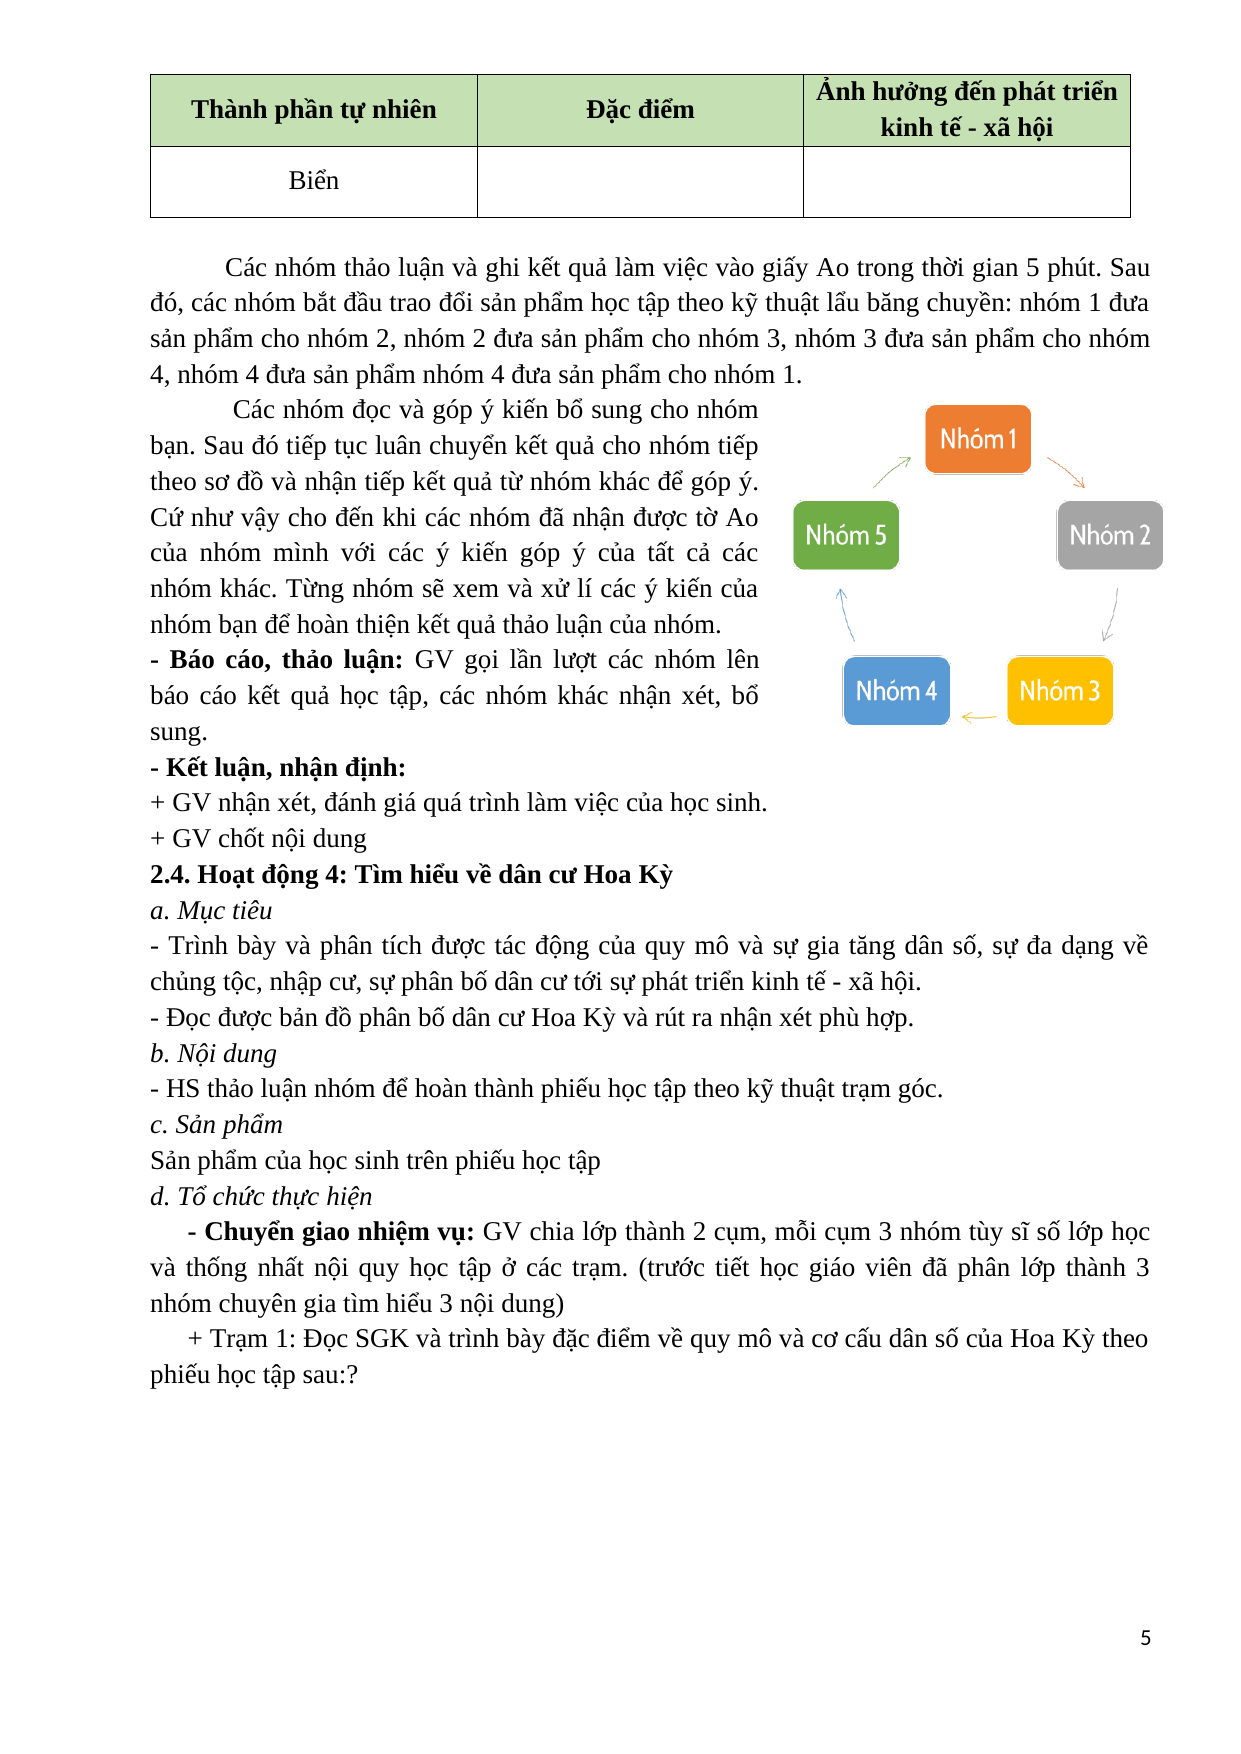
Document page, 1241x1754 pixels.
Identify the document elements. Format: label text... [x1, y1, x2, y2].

text Sản phẩm của học sinh trên phiếu học tập [150, 1144, 1151, 1175]
text + GV nhận xét, đánh giá quá trình làm việc của học sinh. [150, 787, 1151, 818]
table_cell [478, 147, 803, 217]
text a. Mục tiêu [150, 894, 1151, 925]
table_cell [804, 147, 1130, 217]
picture [778, 403, 1175, 730]
text b. Nội dung [150, 1037, 1151, 1068]
text + Trạm 1: Đọc SGK và trình bày đặc điểm về quy mô và cơ cấu dân số của Hoa Kỳ theo phiếu học tập sau:? [150, 1322, 1151, 1389]
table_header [804, 75, 1130, 146]
text - Báo cáo, thảo luận: GV gọi lần lượt các nhóm lên báo cáo kết quả học tập, các nhóm khác nhận xét, bổ sung. [150, 644, 1151, 746]
text 2.4. Hoạt động 4: Tìm hiểu về dân cư Hoa Kỳ [150, 858, 1151, 889]
table_cell Biển [151, 147, 477, 217]
text - Đọc được bản đồ phân bố dân cư Hoa Kỳ và rút ra nhận xét phù hợp. [150, 1001, 1151, 1032]
text - Trình bày và phân tích được tác động của quy mô và sự gia tăng dân số, sự đa dạng về chủng tộc, nhập cư, sự phân bố dân cư tới sự phát triển kinh tế - xã hội. [150, 929, 1151, 996]
text Các nhóm đọc và góp ý kiến bổ sung cho nhóm bạn. Sau đó tiếp tục luân chuyển kết quả cho nhóm tiếp theo sơ đồ và nhận tiếp kết quả từ nhóm khác để góp ý. Cứ như vậy cho đến khi các nhóm đã nhận được tờ Ao của nhóm mình với các ý kiến góp ý của tất cả các nhóm khác. Từng nhóm sẽ xem và xử lí các ý kiến của nhóm bạn để hoàn thiện kết quả thảo luận của nhóm. [150, 393, 1151, 639]
text c. Sản phẩm [150, 1108, 1151, 1139]
text - Kết luận, nhận định: [150, 751, 1151, 782]
text d. Tổ chức thực hiện [150, 1179, 1151, 1211]
text - HS thảo luận nhóm để hoàn thành phiếu học tập theo kỹ thuật trạm góc. [150, 1072, 1151, 1103]
text - Chuyển giao nhiệm vụ: GV chia lớp thành 2 cụm, mỗi cụm 3 nhóm tùy sĩ số lớp học và thống nhất nội quy học tập ở các trạm. (trước tiết học giáo viên đã phân lớp thành 3 nhóm chuyên gia tìm hiểu 3 nội dung) [150, 1215, 1151, 1318]
text + GV chốt nội dung [150, 822, 1151, 853]
text Các nhóm thảo luận và ghi kết quả làm việc vào giấy Ao trong thời gian 5 phút. Sau đó, các nhóm bắt đầu trao đổi sản phẩm học tập theo kỹ thuật lẩu băng chuyền: nhóm 1 đưa sản phẩm cho nhóm 2, nhóm 2 đưa sản phẩm cho nhóm 3, nhóm 3 đưa sản phẩm cho nhóm 4, nhóm 4 đưa sản phẩm nhóm 4 đưa sản phẩm cho nhóm 1. [150, 251, 1151, 389]
table_header Thành phần tự nhiên [151, 75, 477, 146]
table_header Đặc điểm [478, 75, 803, 146]
